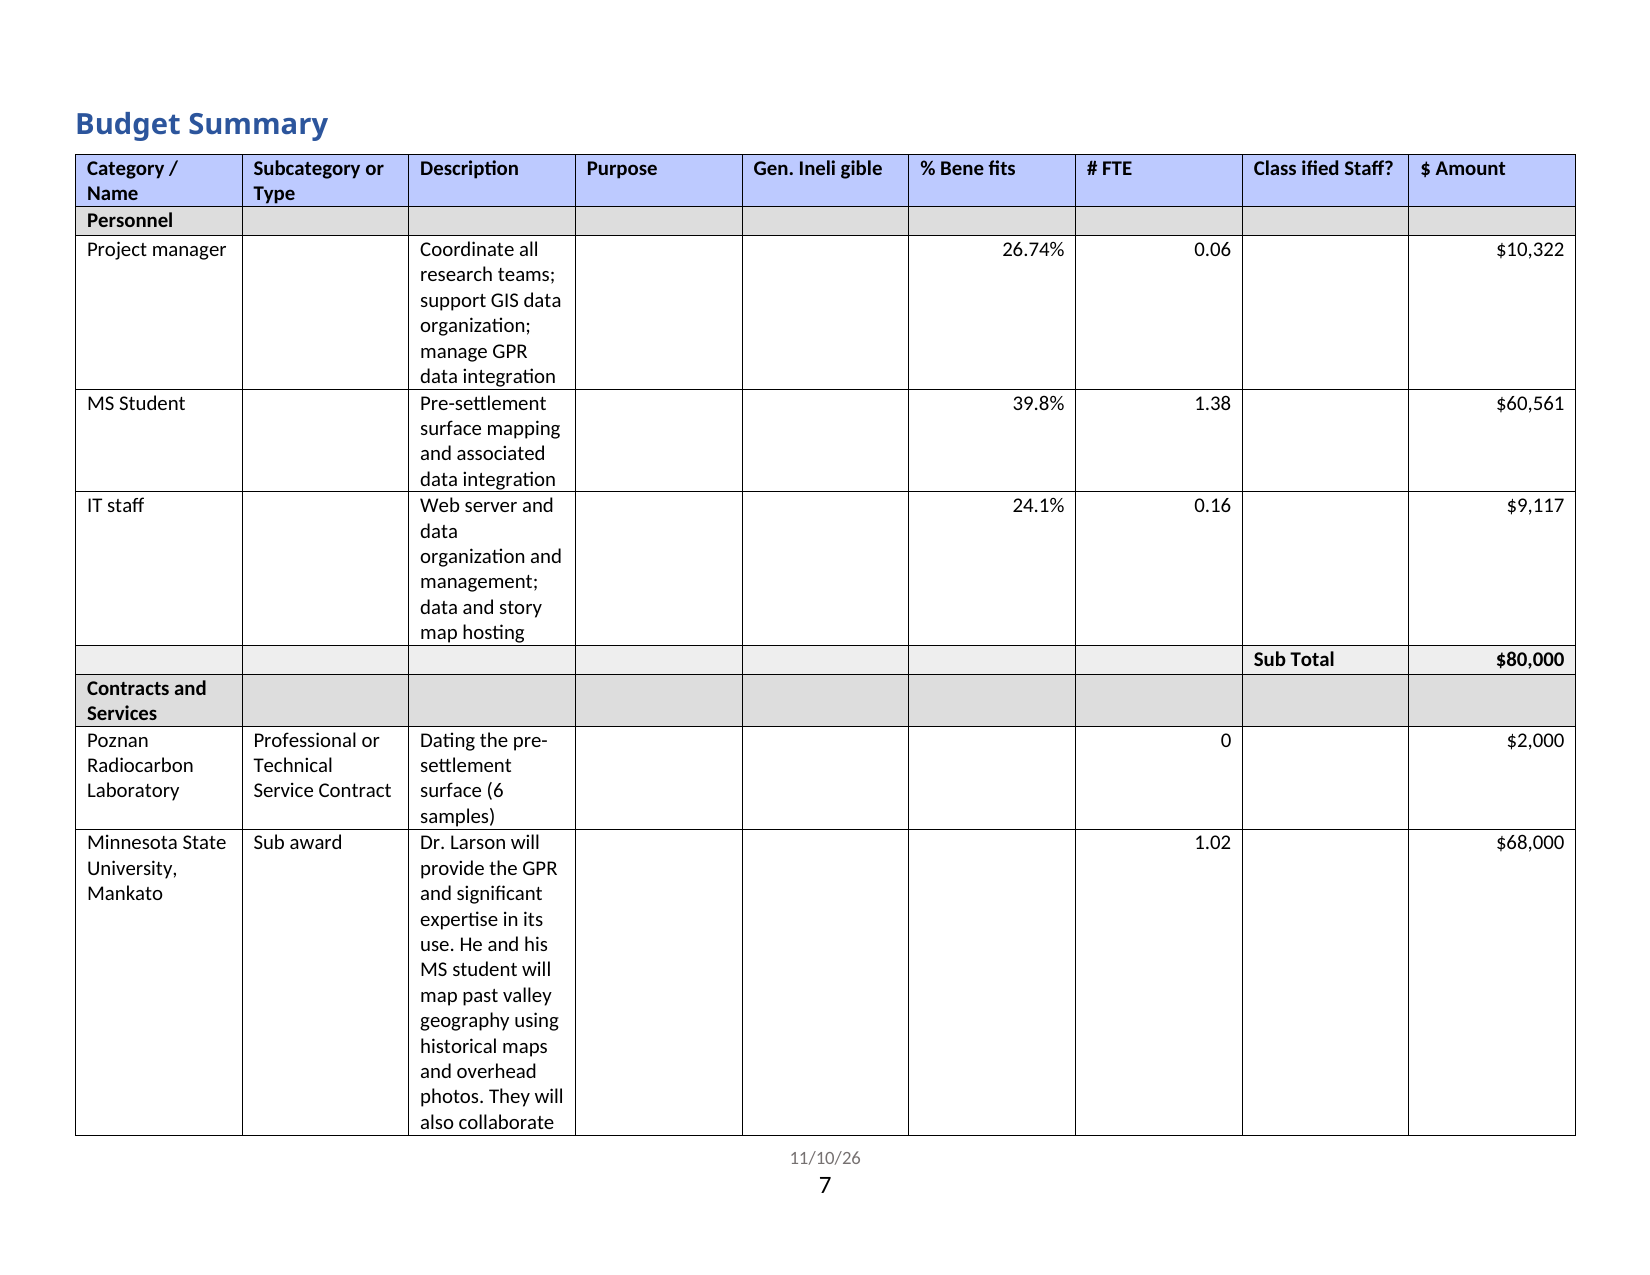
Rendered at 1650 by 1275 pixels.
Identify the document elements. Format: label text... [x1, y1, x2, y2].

table_cell [576, 236, 742, 389]
table_cell [576, 830, 742, 1134]
table_header Description [409, 155, 575, 206]
table_cell 24.1% [909, 492, 1075, 645]
table_cell [243, 236, 408, 389]
table_cell [243, 390, 408, 491]
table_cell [76, 830, 242, 1134]
table_cell [409, 646, 575, 674]
table_header # FTE [1076, 155, 1242, 206]
table_cell Contracts and Services [76, 675, 242, 726]
table_header Category / Name [76, 155, 242, 206]
table_cell Pre-settlement surface mapping and associated data integration [409, 390, 575, 491]
table_cell [576, 646, 742, 674]
table_header Gen. Ineli gible [743, 155, 908, 206]
table_cell [576, 390, 742, 491]
table_cell Sub Total [1243, 646, 1408, 674]
table_cell [576, 492, 742, 645]
table_cell [743, 830, 908, 1134]
table_cell [909, 830, 1075, 1134]
table_cell [1409, 207, 1575, 235]
table_header Subcategory or Type [243, 155, 408, 206]
table_cell 1.38 [1076, 390, 1242, 491]
table_cell [409, 675, 575, 726]
table_cell [1409, 675, 1575, 726]
table_header $ Amount [1409, 155, 1575, 206]
table_cell [909, 646, 1075, 674]
table_cell Dating the pre-settlement surface (6 samples) [409, 727, 575, 828]
table_cell Sub award [243, 830, 408, 1134]
table_cell [76, 646, 242, 674]
table_cell 0 [1076, 727, 1242, 828]
table_cell [243, 675, 408, 726]
table_cell [743, 207, 908, 235]
table_cell [576, 727, 742, 828]
table_cell [409, 207, 575, 235]
table_cell [1243, 727, 1408, 828]
table_cell 0.06 [1076, 236, 1242, 389]
table_cell [576, 207, 742, 235]
table_cell 1.02 [1076, 830, 1242, 1134]
table_cell [243, 207, 408, 235]
table_cell [1076, 207, 1242, 235]
table_cell [1243, 492, 1408, 645]
table_cell [743, 236, 908, 389]
table_cell [743, 492, 908, 645]
table_header Purpose [576, 155, 742, 206]
table_cell [909, 727, 1075, 828]
table_cell [243, 646, 408, 674]
table_cell [909, 675, 1075, 726]
table_cell [1243, 207, 1408, 235]
table_cell $60,561 [1409, 390, 1575, 491]
table_cell $68,000 [1409, 830, 1575, 1134]
table_cell [1243, 390, 1408, 491]
table_cell [1243, 236, 1408, 389]
table_cell [1243, 675, 1408, 726]
subtitle Budget Summary [75, 103, 1575, 143]
table_cell [743, 675, 908, 726]
table_cell Web server and data organization and management; data and story map hosting [409, 492, 575, 645]
table_cell [1076, 646, 1242, 674]
table_cell IT staff [76, 492, 242, 645]
table_cell [1076, 675, 1242, 726]
table_cell $2,000 [1409, 727, 1575, 828]
table_cell Project manager [76, 236, 242, 389]
table_header % Bene fits [909, 155, 1075, 206]
table_header Class ified Staff? [1243, 155, 1408, 206]
table_cell [1243, 830, 1408, 1134]
table_cell 39.8% [909, 390, 1075, 491]
table_cell [576, 675, 742, 726]
table_cell Personnel [76, 207, 242, 235]
table_cell 0.16 [1076, 492, 1242, 645]
table_cell [243, 492, 408, 645]
table_cell $10,322 [1409, 236, 1575, 389]
table_cell 26.74% [909, 236, 1075, 389]
table_cell $80,000 [1409, 646, 1575, 674]
table_cell MS Student [76, 390, 242, 491]
table_cell [743, 646, 908, 674]
table_cell [743, 727, 908, 828]
table_cell [909, 207, 1075, 235]
table_cell Poznan Radiocarbon Laboratory [76, 727, 242, 828]
table_cell [743, 390, 908, 491]
table_cell $9,117 [1409, 492, 1575, 645]
table_cell Coordinate all research teams; support GIS data organization; manage GPR data integration [409, 236, 575, 389]
table_cell Professional or Technical Service Contract [243, 727, 408, 828]
